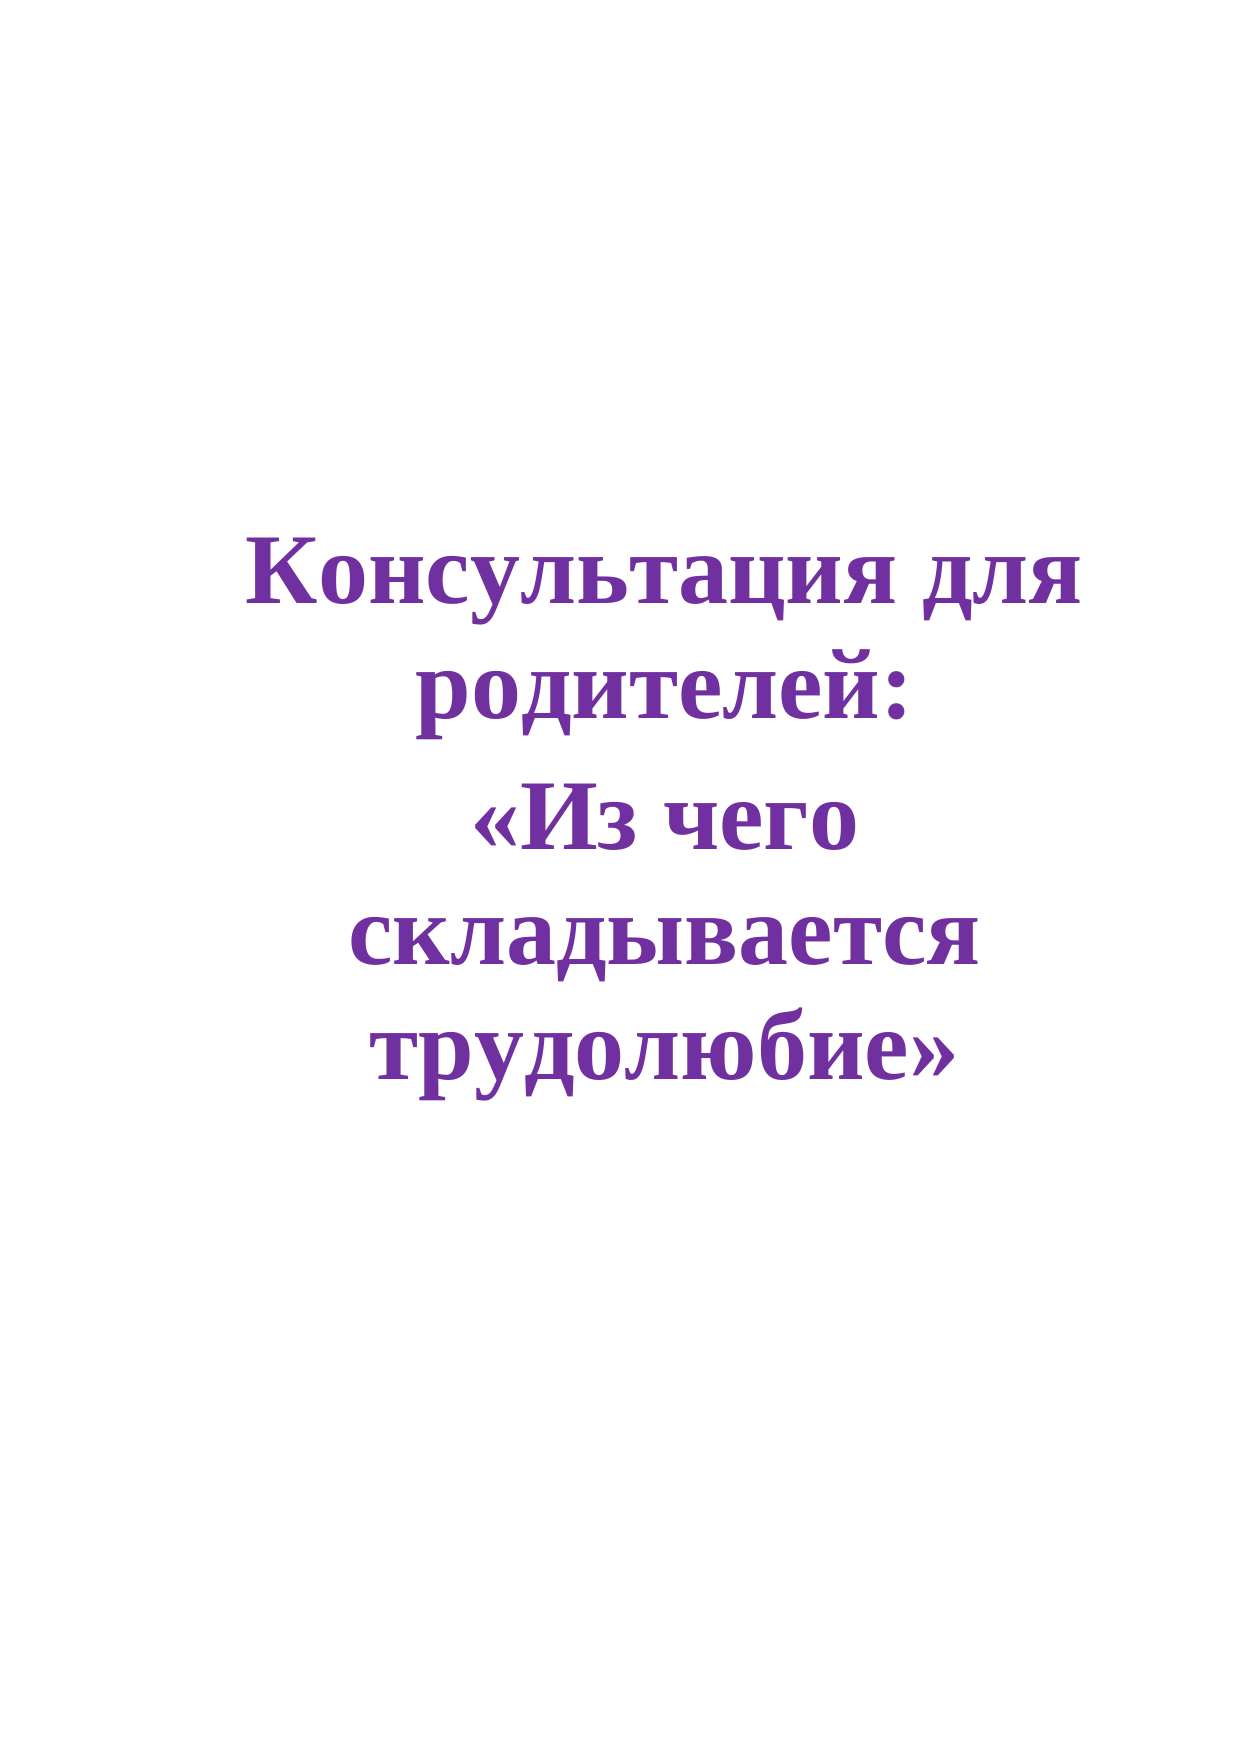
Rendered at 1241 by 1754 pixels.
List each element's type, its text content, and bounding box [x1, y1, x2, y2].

text «Из чего складывается трудолюбие» [177, 756, 1152, 1101]
text Консультация для родителей: [177, 510, 1152, 740]
